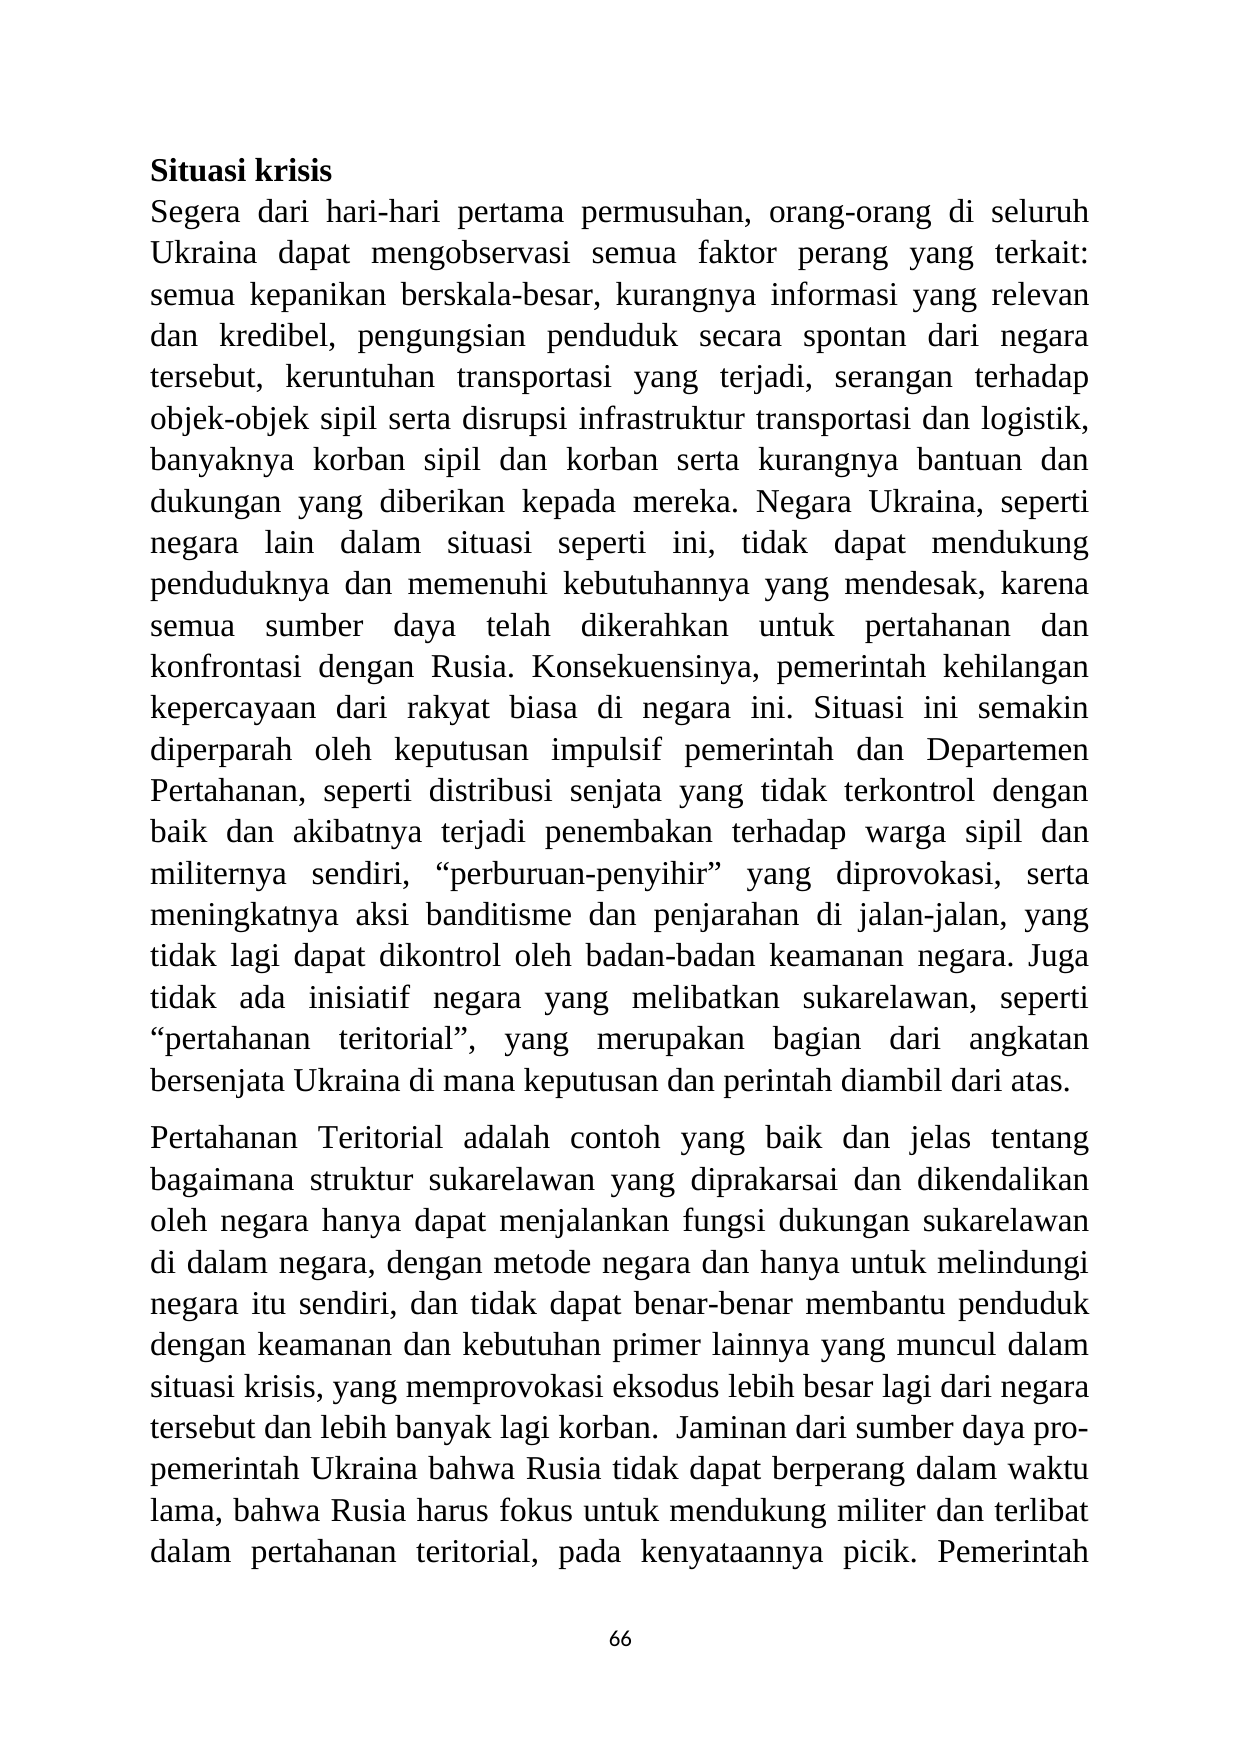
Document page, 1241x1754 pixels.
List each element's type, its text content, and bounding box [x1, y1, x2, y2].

subtitle Situasi krisis [150, 150, 1090, 188]
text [150, 1118, 1090, 1570]
text Segera dari hari-hari pertama permusuhan, orang-orang di seluruh Ukraina dapat mengobservasi semua faktor perang yang terkait: semua kepanikan berskala-besar, kurangnya informasi yang relevan dan kredibel, pengungsian penduduk secara spontan dari negara tersebut, keruntuhan transportasi yang terjadi, serangan terhadap objek-objek sipil serta disrupsi infrastruktur transportasi dan logistik, banyaknya korban sipil dan korban serta kurangnya bantuan dan dukungan yang diberikan kepada mereka. Negara Ukraina, seperti negara lain dalam situasi seperti ini, tidak dapat mendukung penduduknya dan memenuhi kebutuhannya yang mendesak, karena semua sumber daya telah dikerahkan untuk pertahanan dan konfrontasi dengan Rusia. Konsekuensinya, pemerintah kehilangan kepercayaan dari rakyat biasa di negara ini. Situasi ini semakin diperparah oleh keputusan impulsif pemerintah dan Departemen Pertahanan, seperti distribusi senjata yang tidak terkontrol dengan baik dan akibatnya terjadi penembakan terhadap warga sipil dan militernya sendiri, “perburuan-penyihir” yang diprovokasi, serta meningkatnya aksi banditisme dan penjarahan di jalan-jalan, yang tidak lagi dapat dikontrol oleh badan-badan keamanan negara. Juga tidak ada inisiatif negara yang melibatkan sukarelawan, seperti “pertahanan teritorial”, yang merupakan bagian dari angkatan bersenjata Ukraina di mana keputusan dan perintah diambil dari atas. [150, 191, 1090, 1098]
